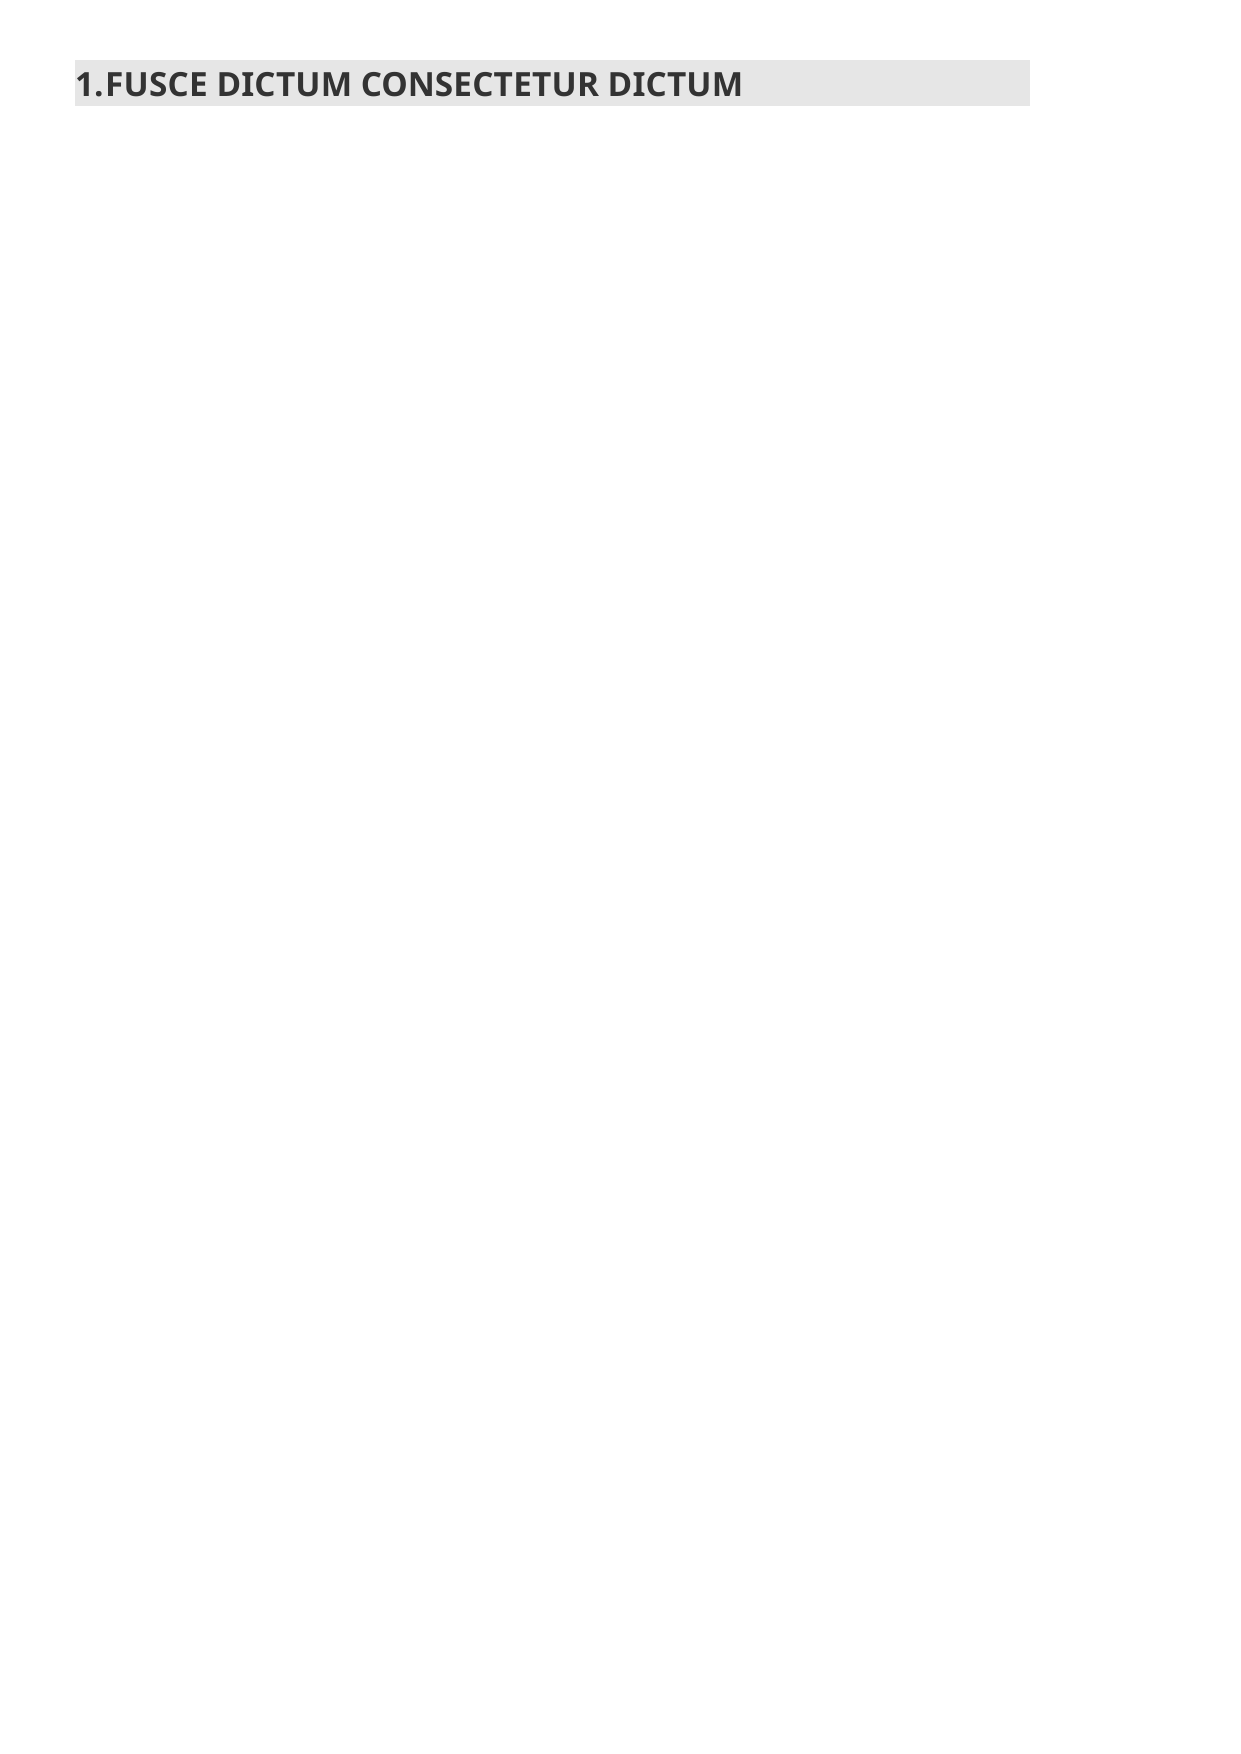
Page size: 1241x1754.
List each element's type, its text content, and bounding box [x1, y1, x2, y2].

subtitle Fusce dictum consectetur dictum [75, 60, 1030, 106]
